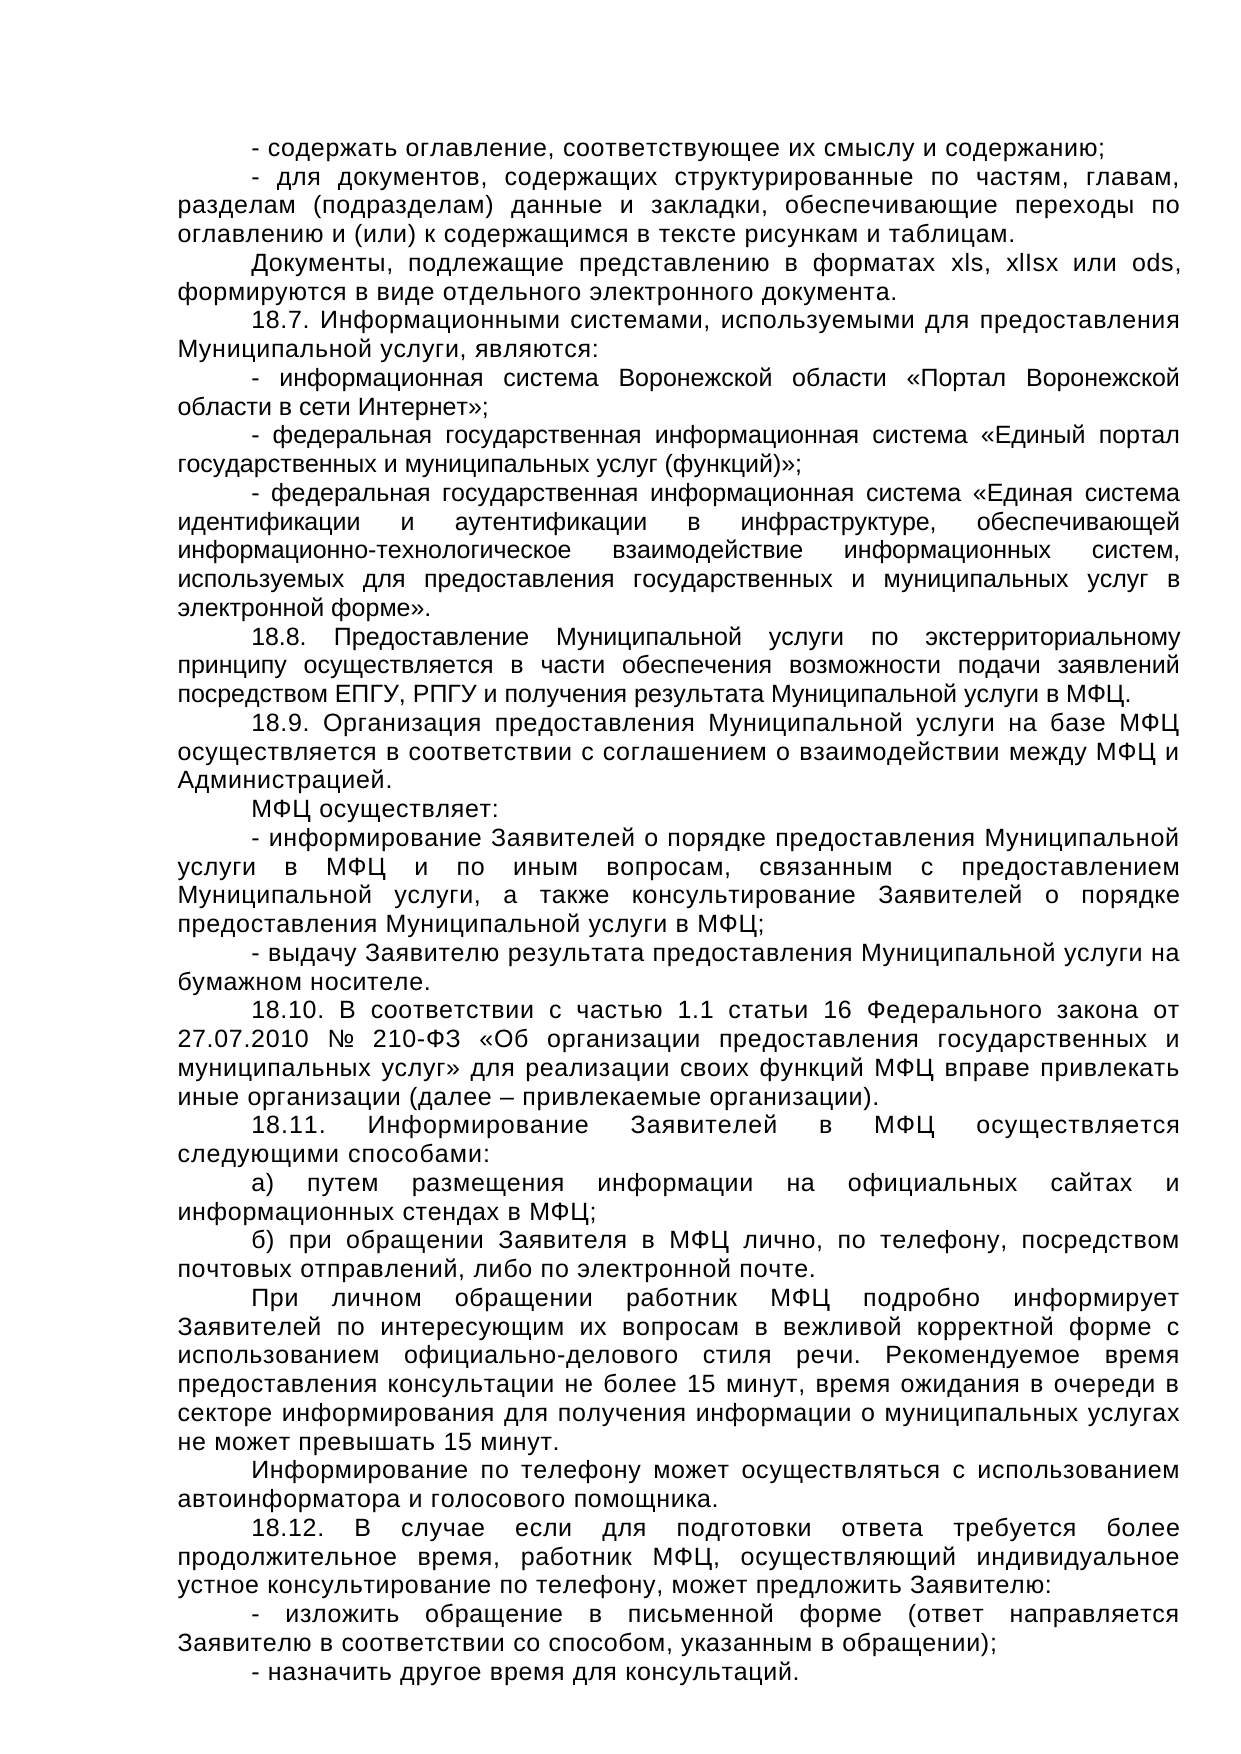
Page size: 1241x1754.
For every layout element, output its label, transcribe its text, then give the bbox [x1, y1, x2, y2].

text - информационная система Воронежской области «Портал Воронежской области в сети Интернет»; [177, 363, 1181, 420]
text - информирование Заявителей о порядке предоставления Муниципальной услуги в МФЦ и по иным вопросам, связанным с предоставлением Муниципальной услуги, а также консультирование Заявителей о порядке предоставления Муниципальной услуги в МФЦ; [177, 823, 1181, 938]
text а) путем размещения информации на официальных сайтах и информационных стендах в МФЦ; [177, 1168, 1181, 1225]
text 18.11. Информирование Заявителей в МФЦ осуществляется следующими способами: [177, 1110, 1181, 1168]
text - выдачу Заявителю результата предоставления Муниципальной услуги на бумажном носителе. [177, 938, 1181, 995]
text Документы, подлежащие представлению в форматах xls, xlIsx или ods, формируются в виде отдельного электронного документа. [177, 248, 1181, 305]
text - содержать оглавление, соответствующее их смыслу и содержанию; [177, 133, 1181, 162]
text 18.9. Организация предоставления Муниципальной услуги на базе МФЦ осуществляется в соответствии с соглашением о взаимодействии между МФЦ и Администрацией. [177, 708, 1181, 794]
text 18.12. В случае если для подготовки ответа требуется более продолжительное время, работник МФЦ, осуществляющий индивидуальное устное консультирование по телефону, может предложить Заявителю: [177, 1513, 1181, 1599]
text Информирование по телефону может осуществляться с использованием автоинформатора и голосового помощника. [177, 1455, 1181, 1513]
text б) при обращении Заявителя в МФЦ лично, по телефону, посредством почтовых отправлений, либо по электронной почте. [177, 1225, 1181, 1283]
text 18.8. Предоставление Муниципальной услуги по экстерриториальному принципу осуществляется в части обеспечения возможности подачи заявлений посредством ЕПГУ, РПГУ и получения результата Муниципальной услуги в МФЦ. [177, 622, 1181, 708]
text 18.7. Информационными системами, используемыми для предоставления Муниципальной услуги, являются: [177, 305, 1181, 363]
text - изложить обращение в письменной форме (ответ направляется Заявителю в соответствии со способом, указанным в обращении); [177, 1599, 1181, 1657]
text - назначить другое время для консультаций. [177, 1657, 1181, 1685]
text - федеральная государственная информационная система «Единый портал государственных и муниципальных услуг (функций)»; [177, 420, 1181, 478]
text - федеральная государственная информационная система «Единая система идентификации и аутентификации в инфраструктуре, обеспечивающей информационно-технологическое взаимодействие информационных систем, используемых для предоставления государственных и муниципальных услуг в электронной форме». [177, 478, 1181, 622]
text 18.10. В соответствии с частью 1.1 статьи 16 Федерального закона от 27.07.2010 № 210-ФЗ «Об организации предоставления государственных и муниципальных услуг» для реализации своих функций МФЦ вправе привлекать иные организации (далее – привлекаемые организации). [177, 995, 1181, 1110]
text МФЦ осуществляет: [177, 794, 1181, 823]
text - для документов, содержащих структурированные по частям, главам, разделам (подразделам) данные и закладки, обеспечивающие переходы по оглавлению и (или) к содержащимся в тексте рисункам и таблицам. [177, 162, 1181, 248]
text При личном обращении работник МФЦ подробно информирует Заявителей по интересующим их вопросам в вежливой корректной форме с использованием официально-делового стиля речи. Рекомендуемое время предоставления консультации не более 15 минут, время ожидания в очереди в секторе информирования для получения информации о муниципальных услугах не может превышать 15 минут. [177, 1283, 1181, 1455]
